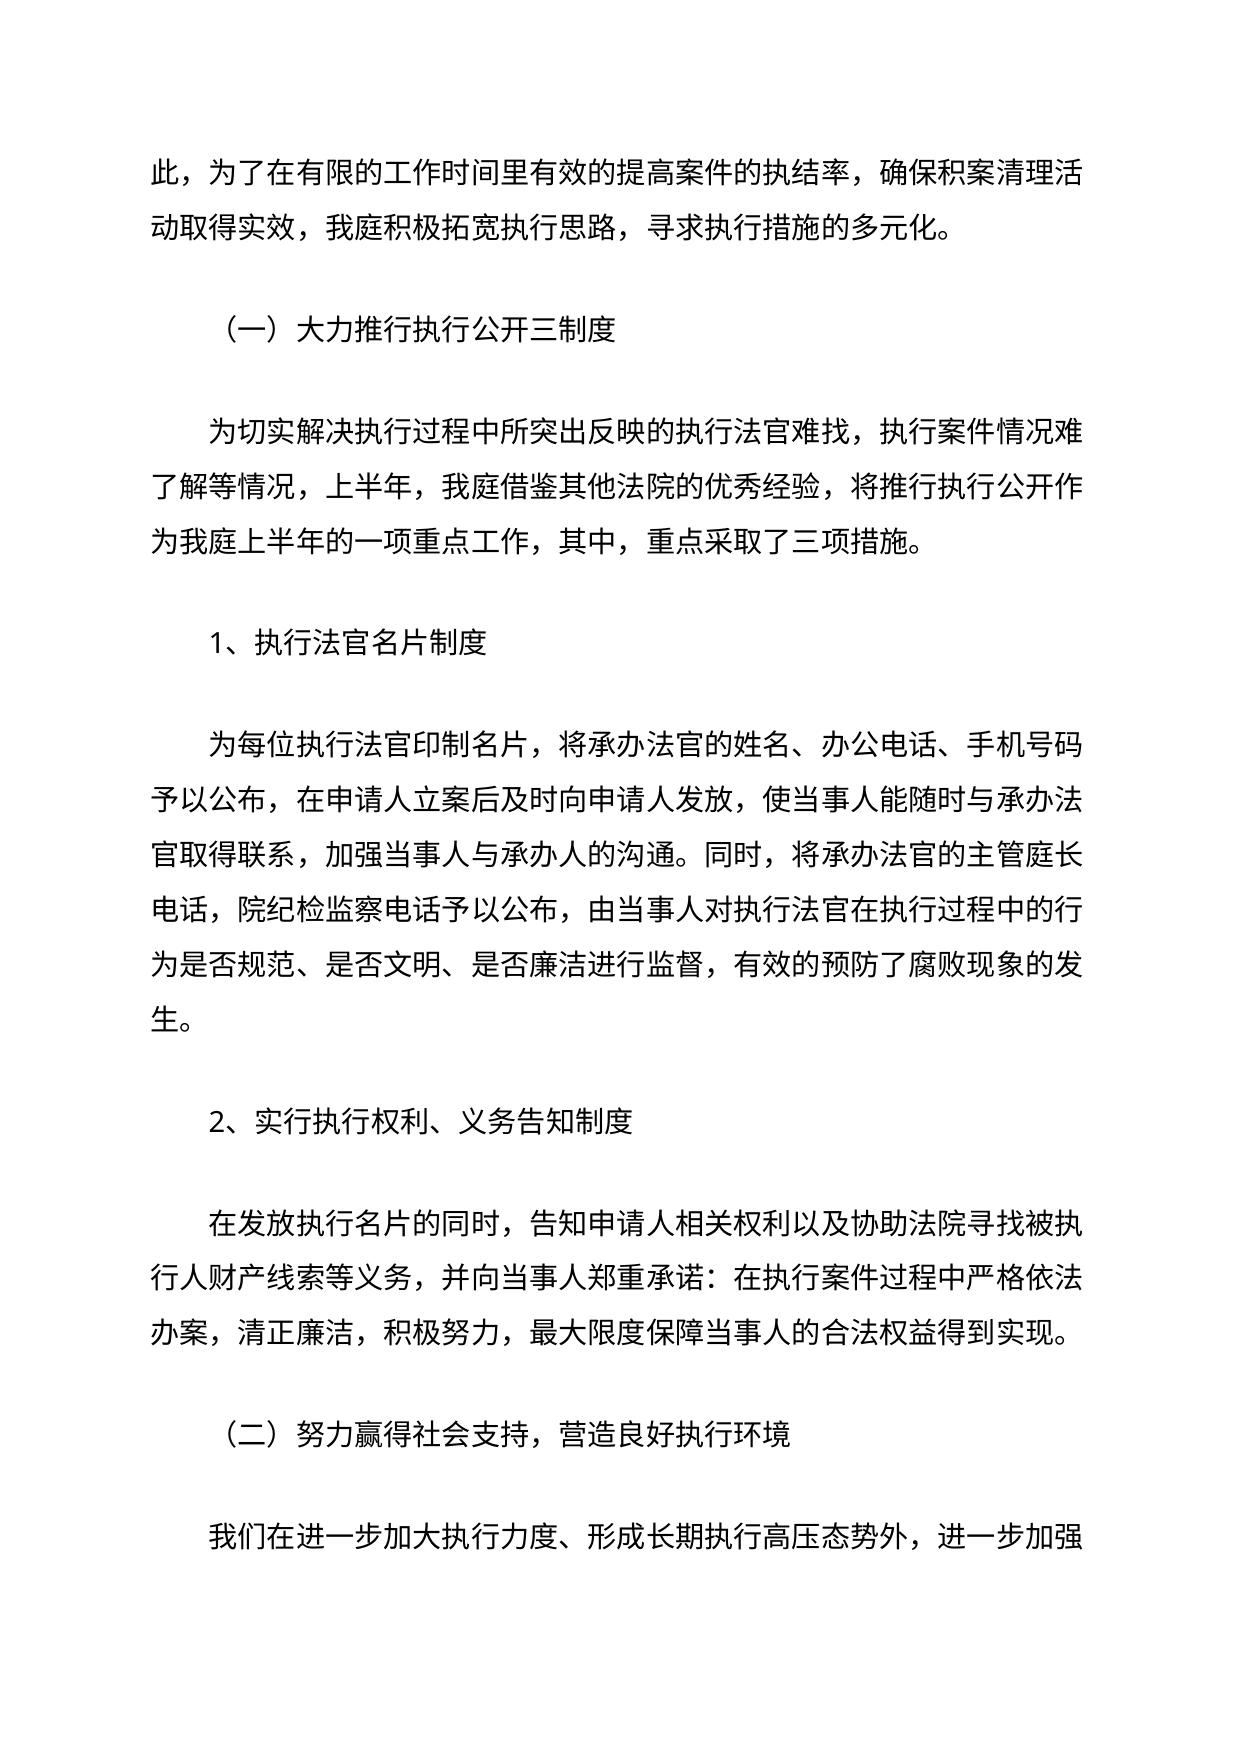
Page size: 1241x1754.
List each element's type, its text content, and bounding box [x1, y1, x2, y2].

text 为切实解决执行过程中所突出反映的执行法官难找，执行案件情况难了解等情况，上半年，我庭借鉴其他法院的优秀经验，将推行执行公开作为我庭上半年的一项重点工作，其中，重点采取了三项措施。 [150, 408, 1090, 561]
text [150, 1513, 1090, 1556]
text （一）大力推行执行公开三制度 [150, 307, 1090, 349]
text 为每位执行法官印制名片，将承办法官的姓名、办公电话、手机号码予以公布，在申请人立案后及时向申请人发放，使当事人能随时与承办法官取得联系，加强当事人与承办人的沟通。同时，将承办法官的主管庭长电话，院纪检监察电话予以公布，由当事人对执行法官在执行过程中的行为是否规范、是否文明、是否廉洁进行监督，有效的预防了腐败现象的发生。 [150, 722, 1090, 1039]
text 在发放执行名片的同时，告知申请人相关权利以及协助法院寻找被执行人财产线索等义务，并向当事人郑重承诺：在执行案件过程中严格依法办案，清正廉洁，积极努力，最大限度保障当事人的合法权益得到实现。 [150, 1200, 1090, 1352]
text 2、实行执行权利、义务告知制度 [150, 1098, 1090, 1141]
text 1、执行法官名片制度 [150, 620, 1090, 662]
text （二）努力赢得社会支持，营造良好执行环境 [150, 1412, 1090, 1454]
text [150, 150, 1090, 247]
